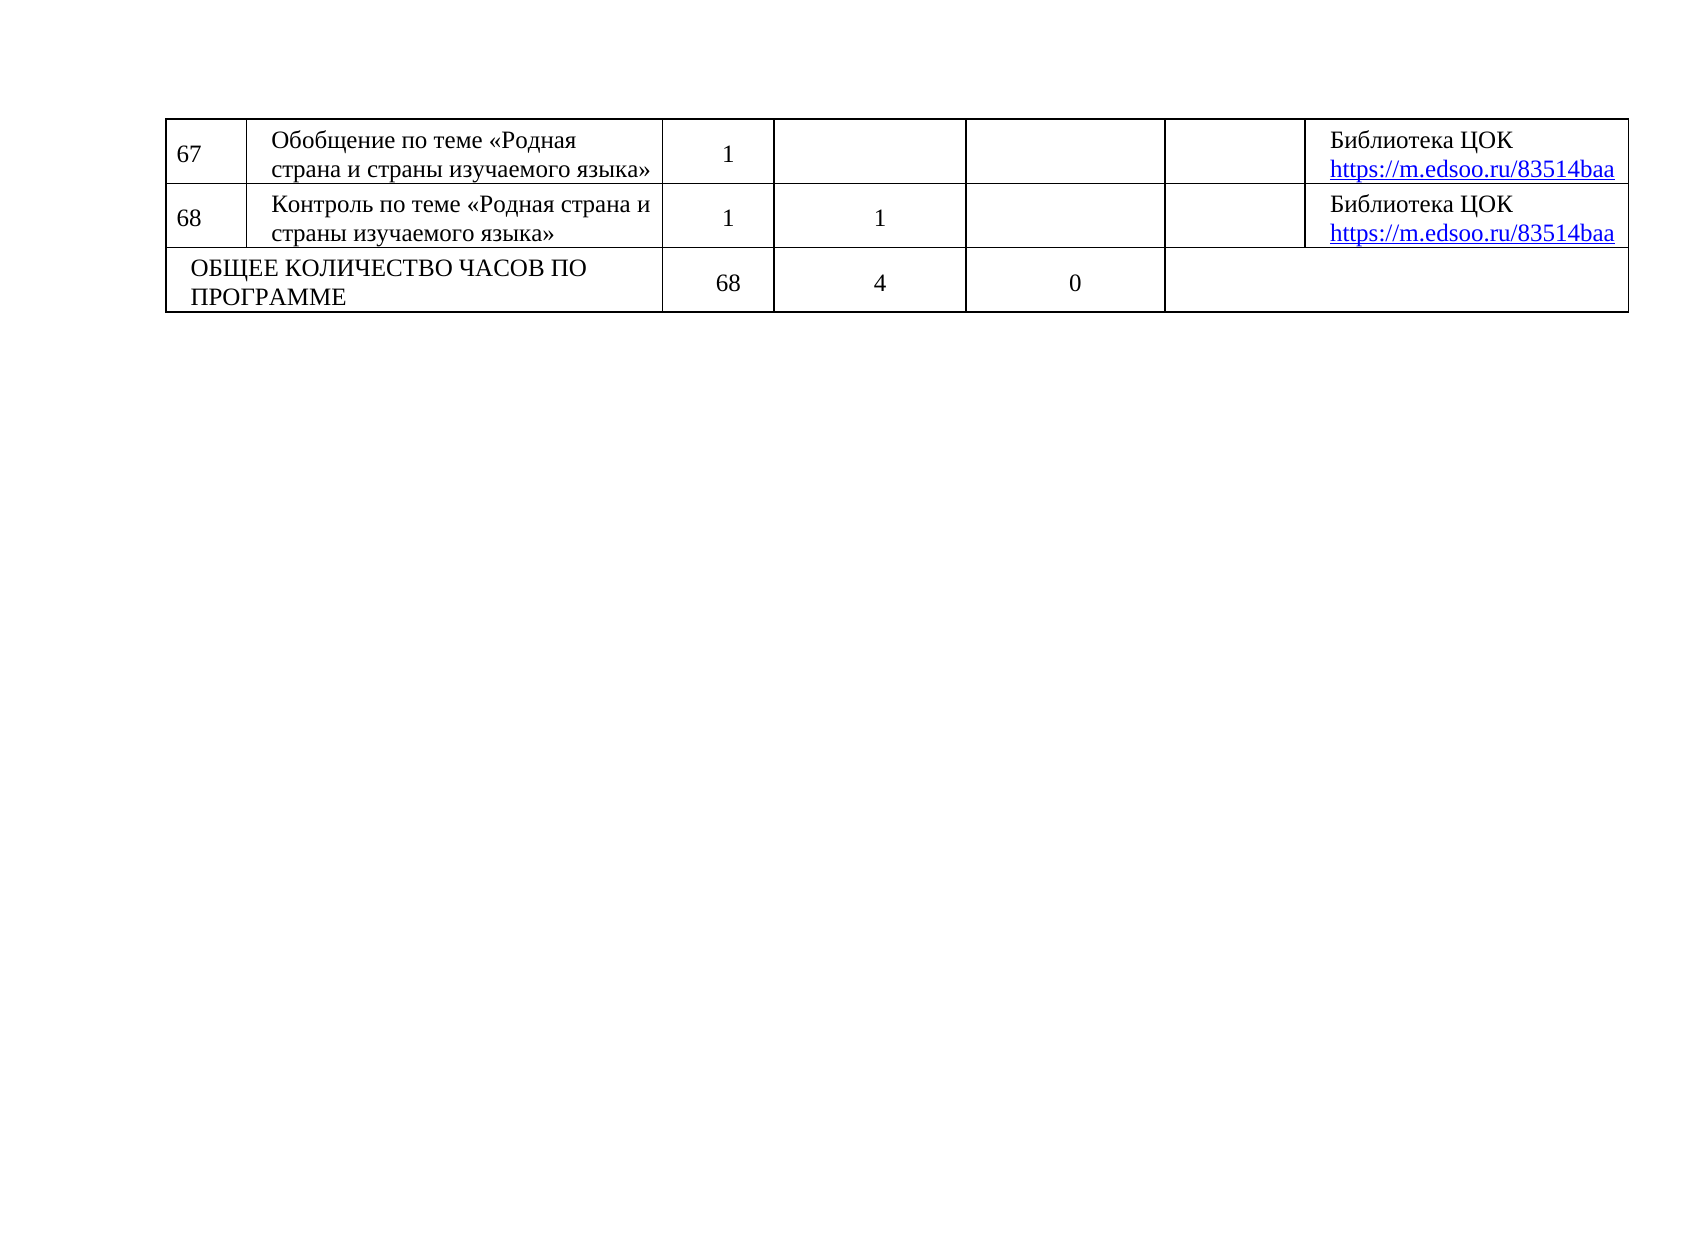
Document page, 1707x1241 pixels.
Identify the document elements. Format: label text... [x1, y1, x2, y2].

table_cell Библиотека ЦОК https://m.edsoo.ru/83514baa [1306, 184, 1628, 247]
table_cell 68 [663, 248, 773, 311]
table_cell Обобщение по теме «Родная страна и страны изучаемого языка» [247, 120, 662, 182]
table_cell Библиотека ЦОК https://m.edsoo.ru/83514baa [1306, 120, 1628, 182]
table_cell [1166, 248, 1628, 311]
table_cell 1 [663, 184, 773, 247]
table_cell 4 [775, 248, 965, 311]
table_cell ОБЩЕЕ КОЛИЧЕСТВО ЧАСОВ ПО ПРОГРАММЕ [167, 248, 662, 311]
table_cell [1166, 184, 1304, 247]
table_cell [775, 120, 965, 182]
table_cell [1166, 120, 1304, 182]
table_cell [967, 184, 1164, 247]
table_cell Контроль по теме «Родная страна и страны изучаемого языка» [247, 184, 662, 247]
table_cell 1 [663, 120, 773, 182]
table_cell 0 [967, 248, 1164, 311]
table_cell 1 [775, 184, 965, 247]
table_cell [967, 120, 1164, 182]
table_cell 67 [167, 120, 246, 182]
table_cell 68 [167, 184, 246, 247]
